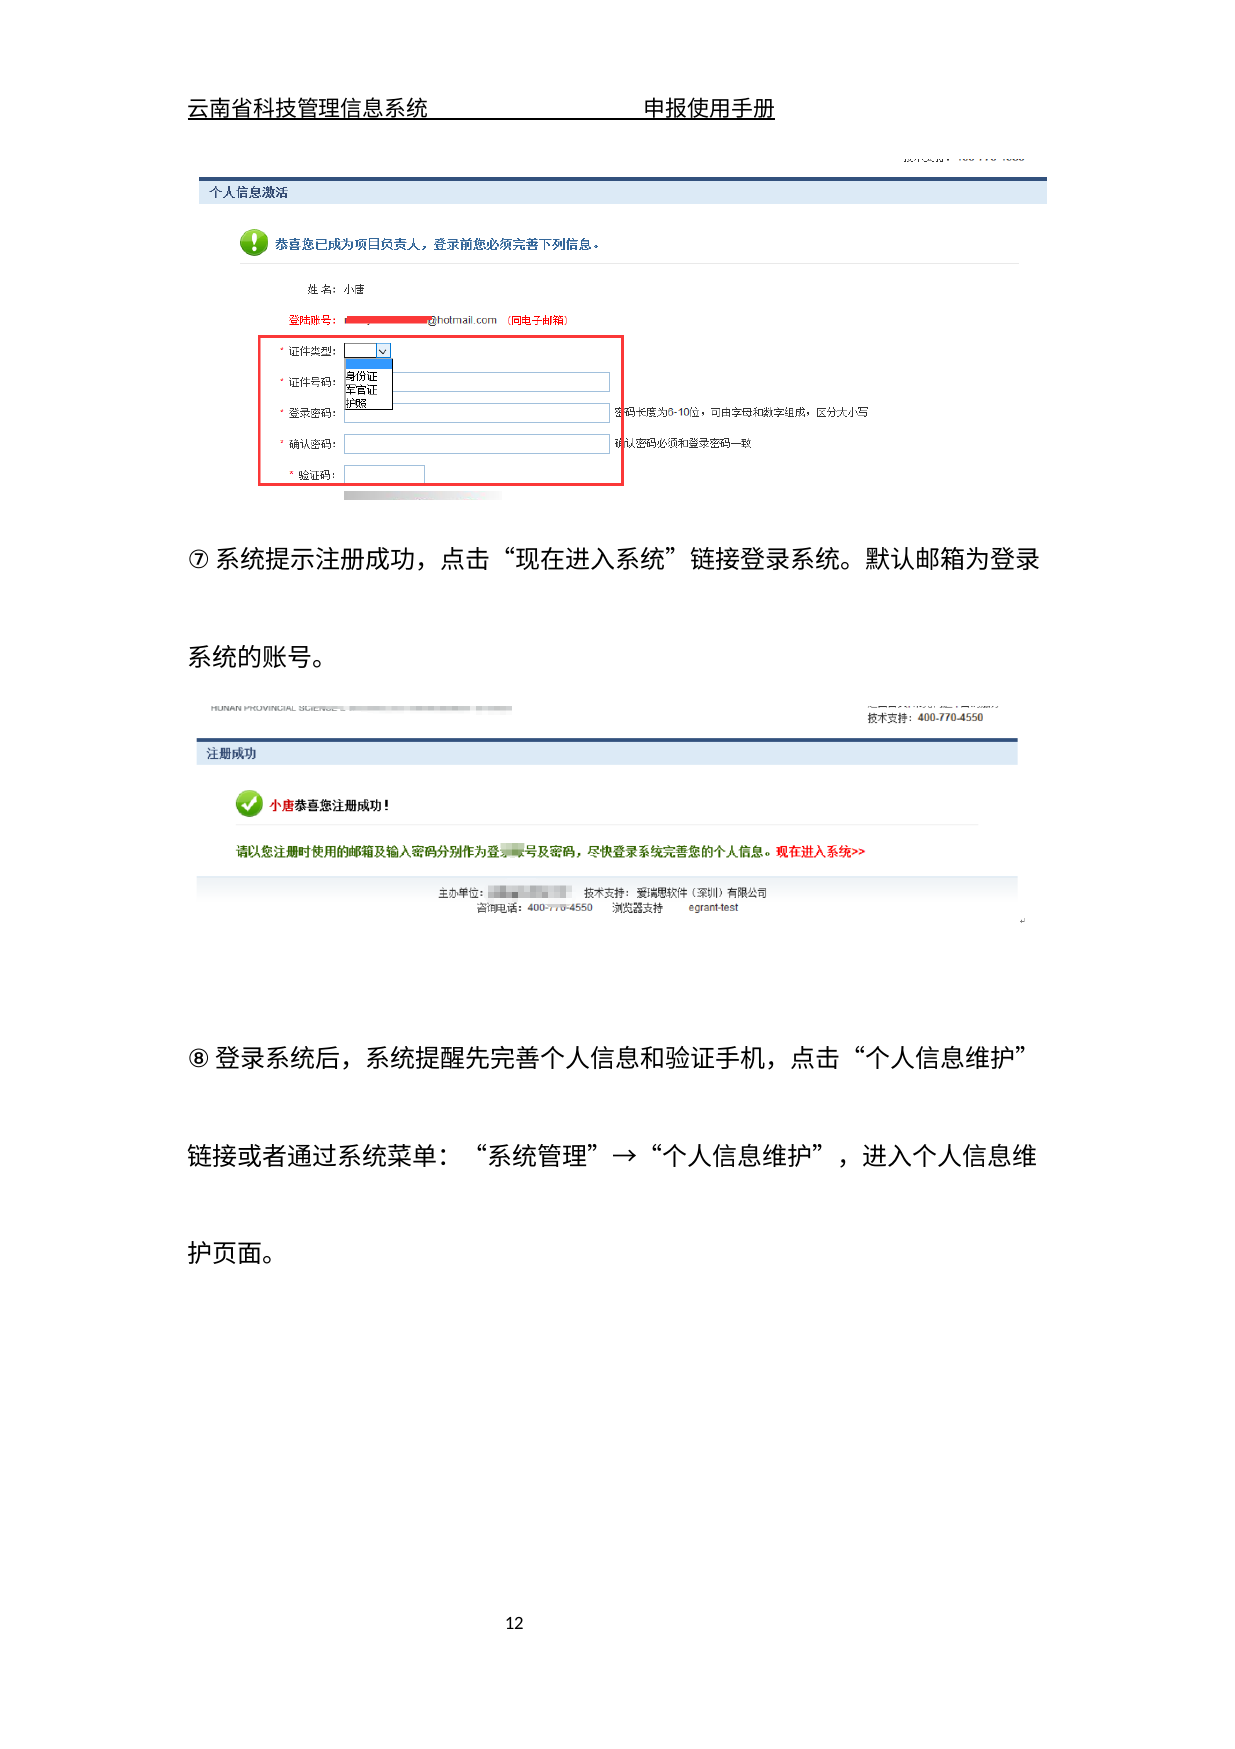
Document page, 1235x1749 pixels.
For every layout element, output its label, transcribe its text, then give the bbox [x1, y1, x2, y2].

picture [187, 706, 1046, 935]
list ⑧登录系统后，系统提醒先完善个人信息和验证手机，点击“个人信息维护”链接或者通过系统菜单：“系统管理”→“个人信息维护”，进入个人信息维护页面。 [187, 1024, 1047, 1284]
list ⑦系统提示注册成功，点击“现在进入系统”链接登录系统。默认邮箱为登录系统的账号。 [187, 526, 1047, 688]
picture [195, 159, 1047, 500]
